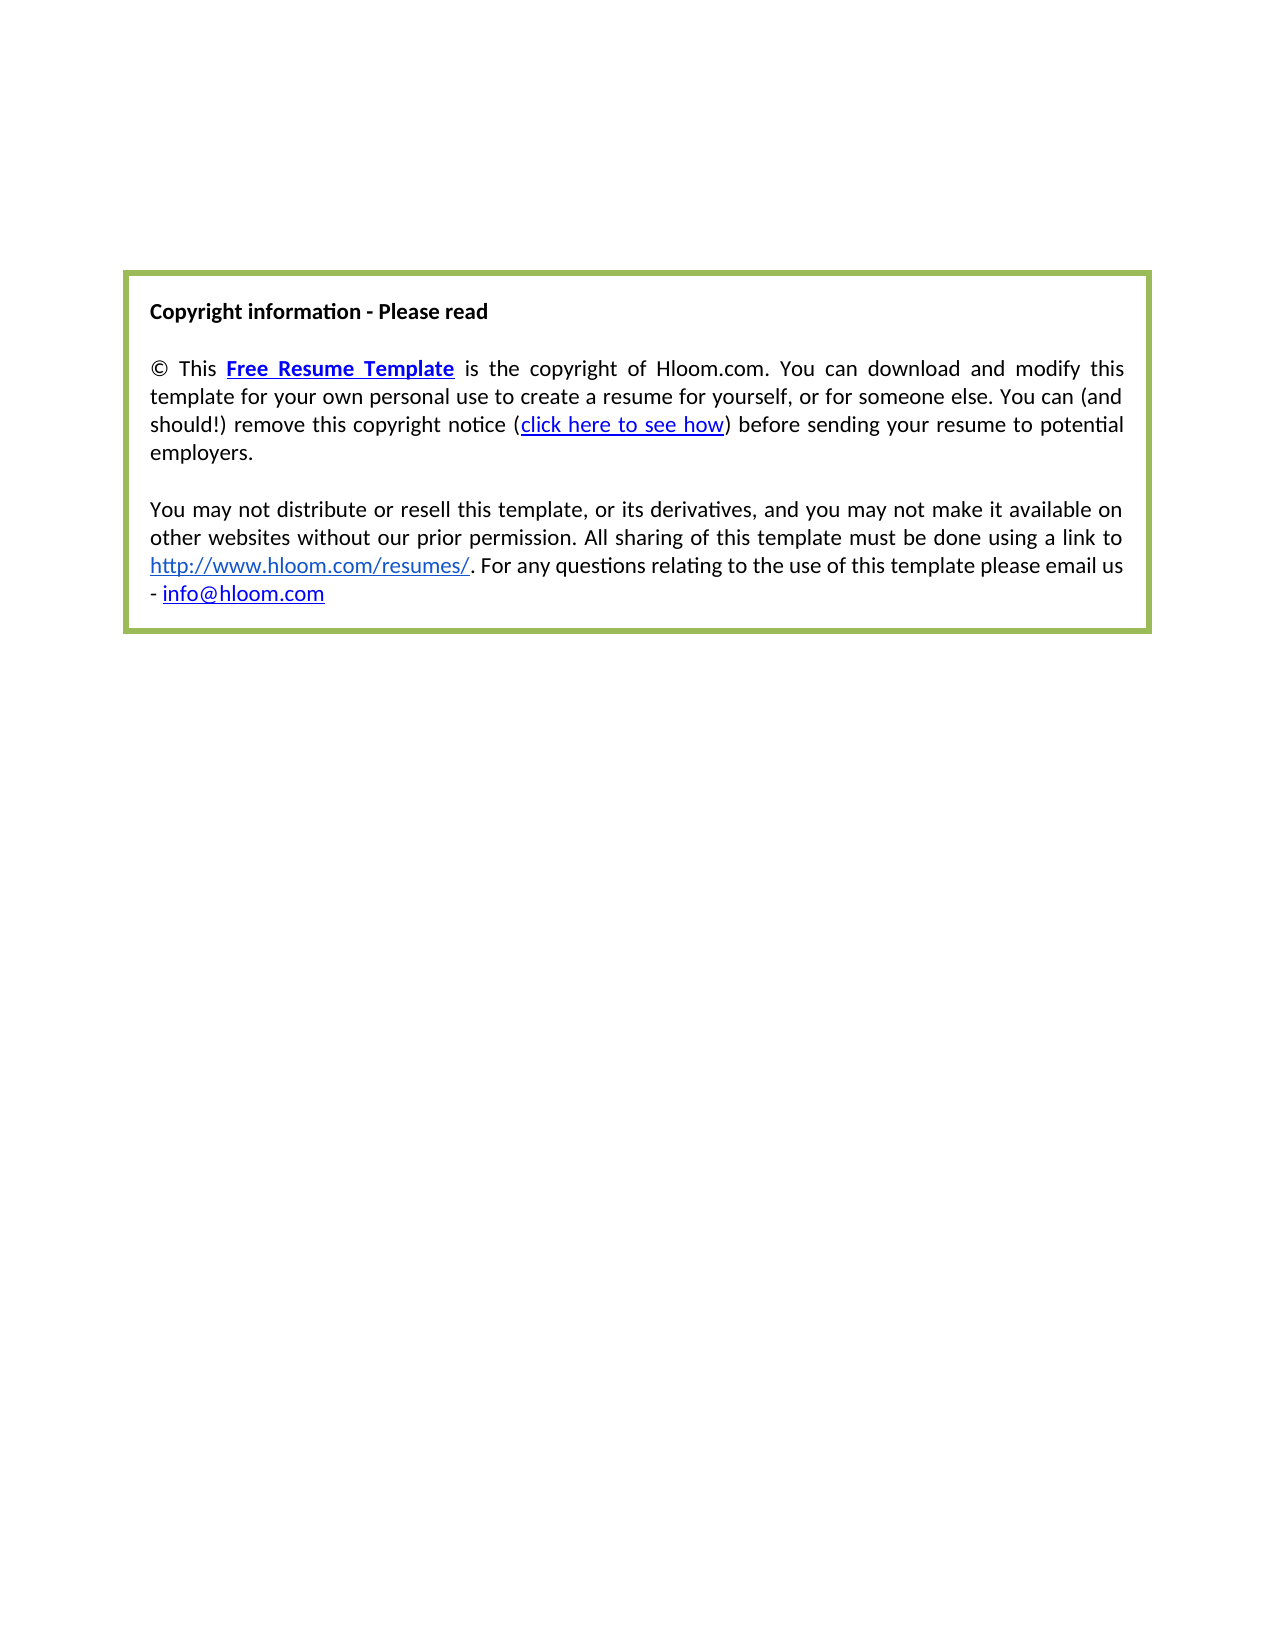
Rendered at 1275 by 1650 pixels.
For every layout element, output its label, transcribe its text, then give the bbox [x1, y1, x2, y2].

text You may not distribute or resell this template, or its derivatives, and you may not make it available on other websites without our prior permission. All sharing of this template must be done using a link to http://www.hloom.com/resumes/. For any questions relating to the use of this template please email us - info@hloom.com [129, 495, 1146, 628]
text © This Free Resume Template is the copyright of Hloom.com. You can download and modify this template for your own personal use to create a resume for yourself, or for someone else. You can (and should!) remove this copyright notice (click here to see how) before sending your resume to potential employers. [150, 354, 1125, 466]
text Copyright information - Please read [129, 276, 1146, 325]
